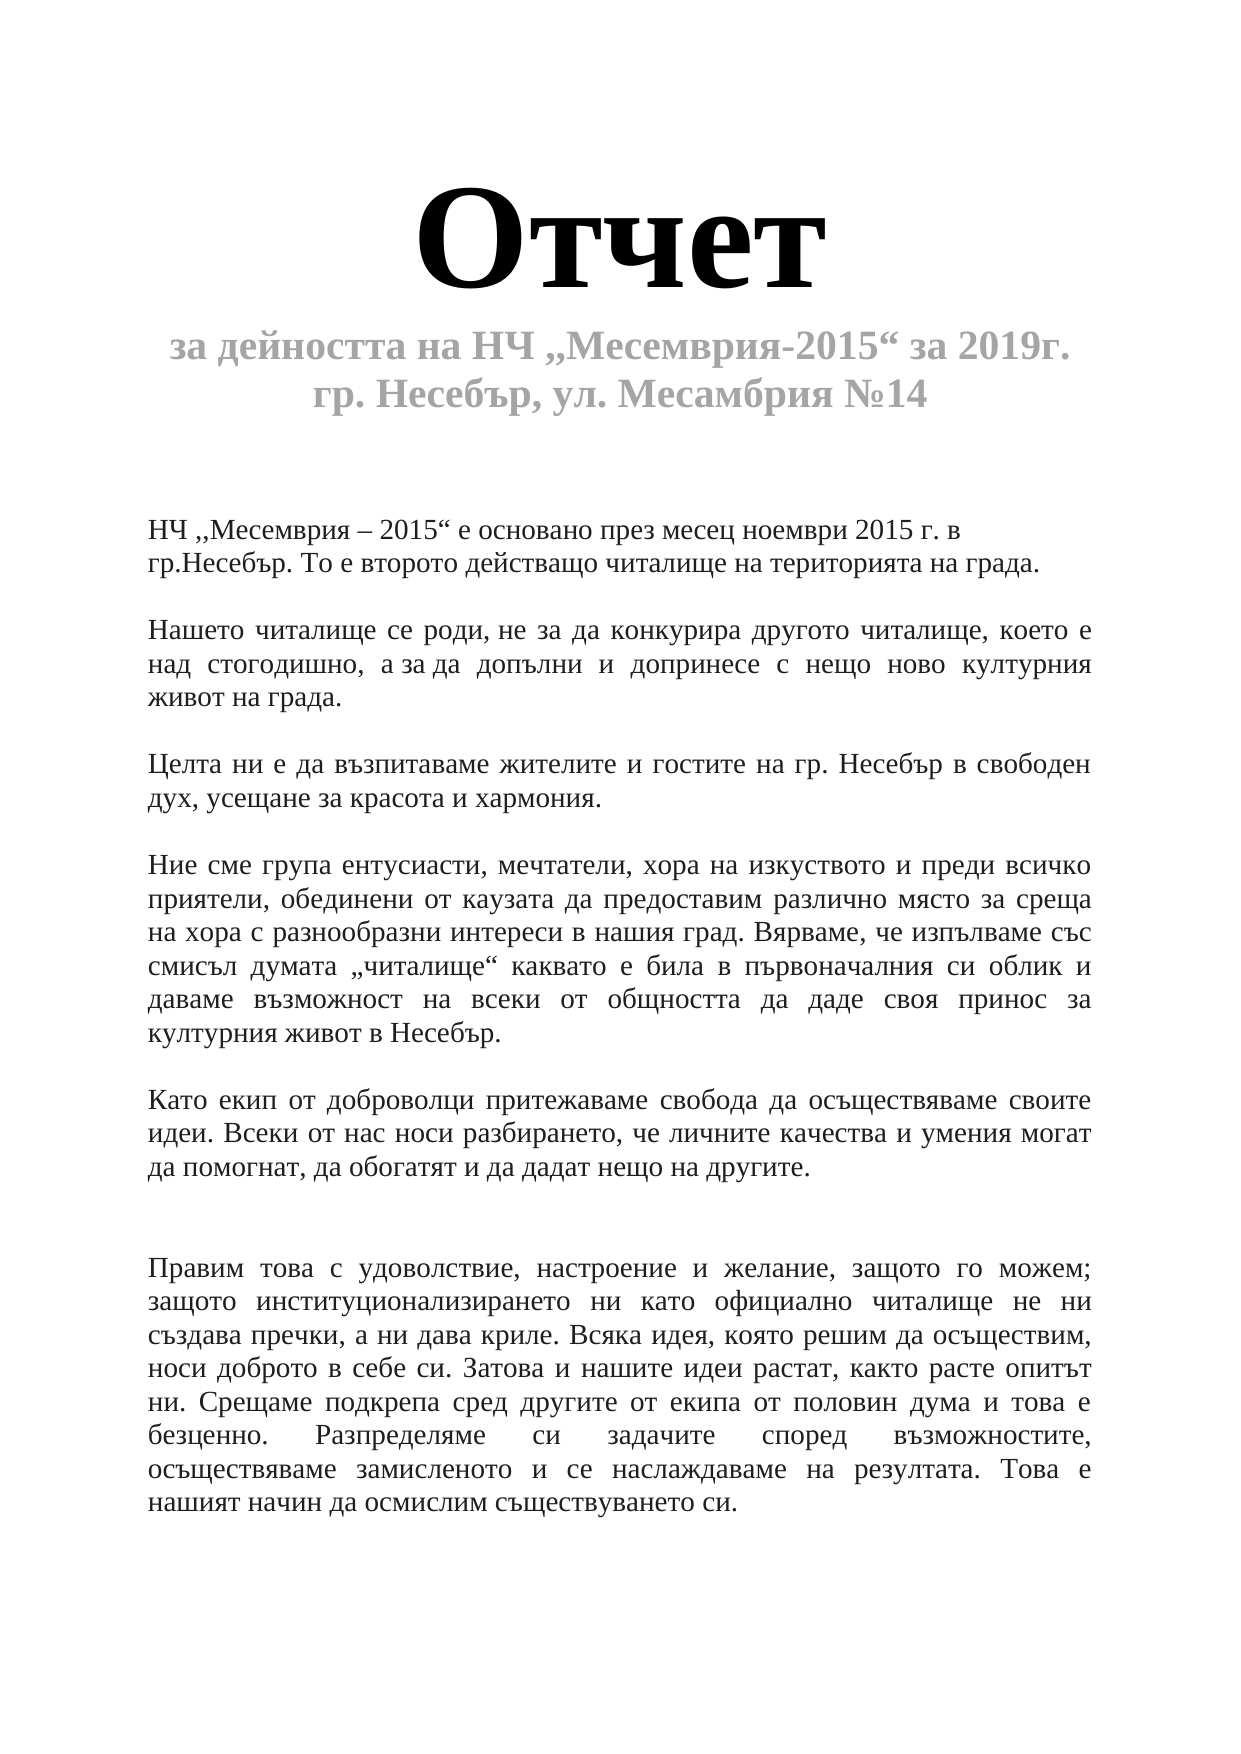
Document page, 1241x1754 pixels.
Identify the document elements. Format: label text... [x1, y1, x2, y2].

text за дейността на НЧ ,,Месемврия-2015“ за 2019г. [148, 320, 1093, 368]
text Целта ни е да възпитаваме жителите и гостите на гр. Несебър в свободен дух, усещане за красота и хармония. [148, 747, 1093, 814]
text Отчет [148, 148, 1093, 320]
text НЧ ,,Месемврия – 2015“ е основано през месец ноември 2015 г. в гр.Несебър. То е второто действащо читалище на територията на града. [148, 512, 1093, 579]
text Ние сме група ентусиасти, мечтатели, хора на изкуството и преди всичко приятели, обединени от каузата да предоставим различно място за среща на хора с разнообразни интереси в нашия град. Вярваме, че изпълваме със смисъл думата „читалище“ каквато е била в първоначалния си облик и даваме възможност на всеки от общността да даде своя принос за културния живот в Несебър. [148, 847, 1093, 1048]
text Като екип от доброволци притежаваме свобода да осъществяваме своите идеи. Всеки от нас носи разбирането, че личните качества и умения могат да помогнат, да обогатят и да дадат нещо на другите. [148, 1082, 1093, 1183]
text гр. Несебър, ул. Месамбрия №14 [148, 368, 1093, 416]
text Нашето читалище се роди, не за да конкурира другото читалище, което е над стогодишно, а за да допълни и допринесе с нещо ново културния живот на града. [148, 612, 1093, 713]
text Правим това с удоволствие, настроение и желание, защото го можем; защото институционализирането ни като официално читалище не ни създава пречки, а ни дава криле. Всяка идея, която решим да осъществим, носи доброто в себе си. Затова и нашите идеи растат, както расте опитът ни. Срещаме подкрепа сред другите от екипа от половин дума и това е безценно. Разпределяме си задачите според възможностите, осъществяваме замисленото и се наслаждаваме на резултата. Това е нашият начин да осмислим съществуването си. [148, 1250, 1093, 1518]
